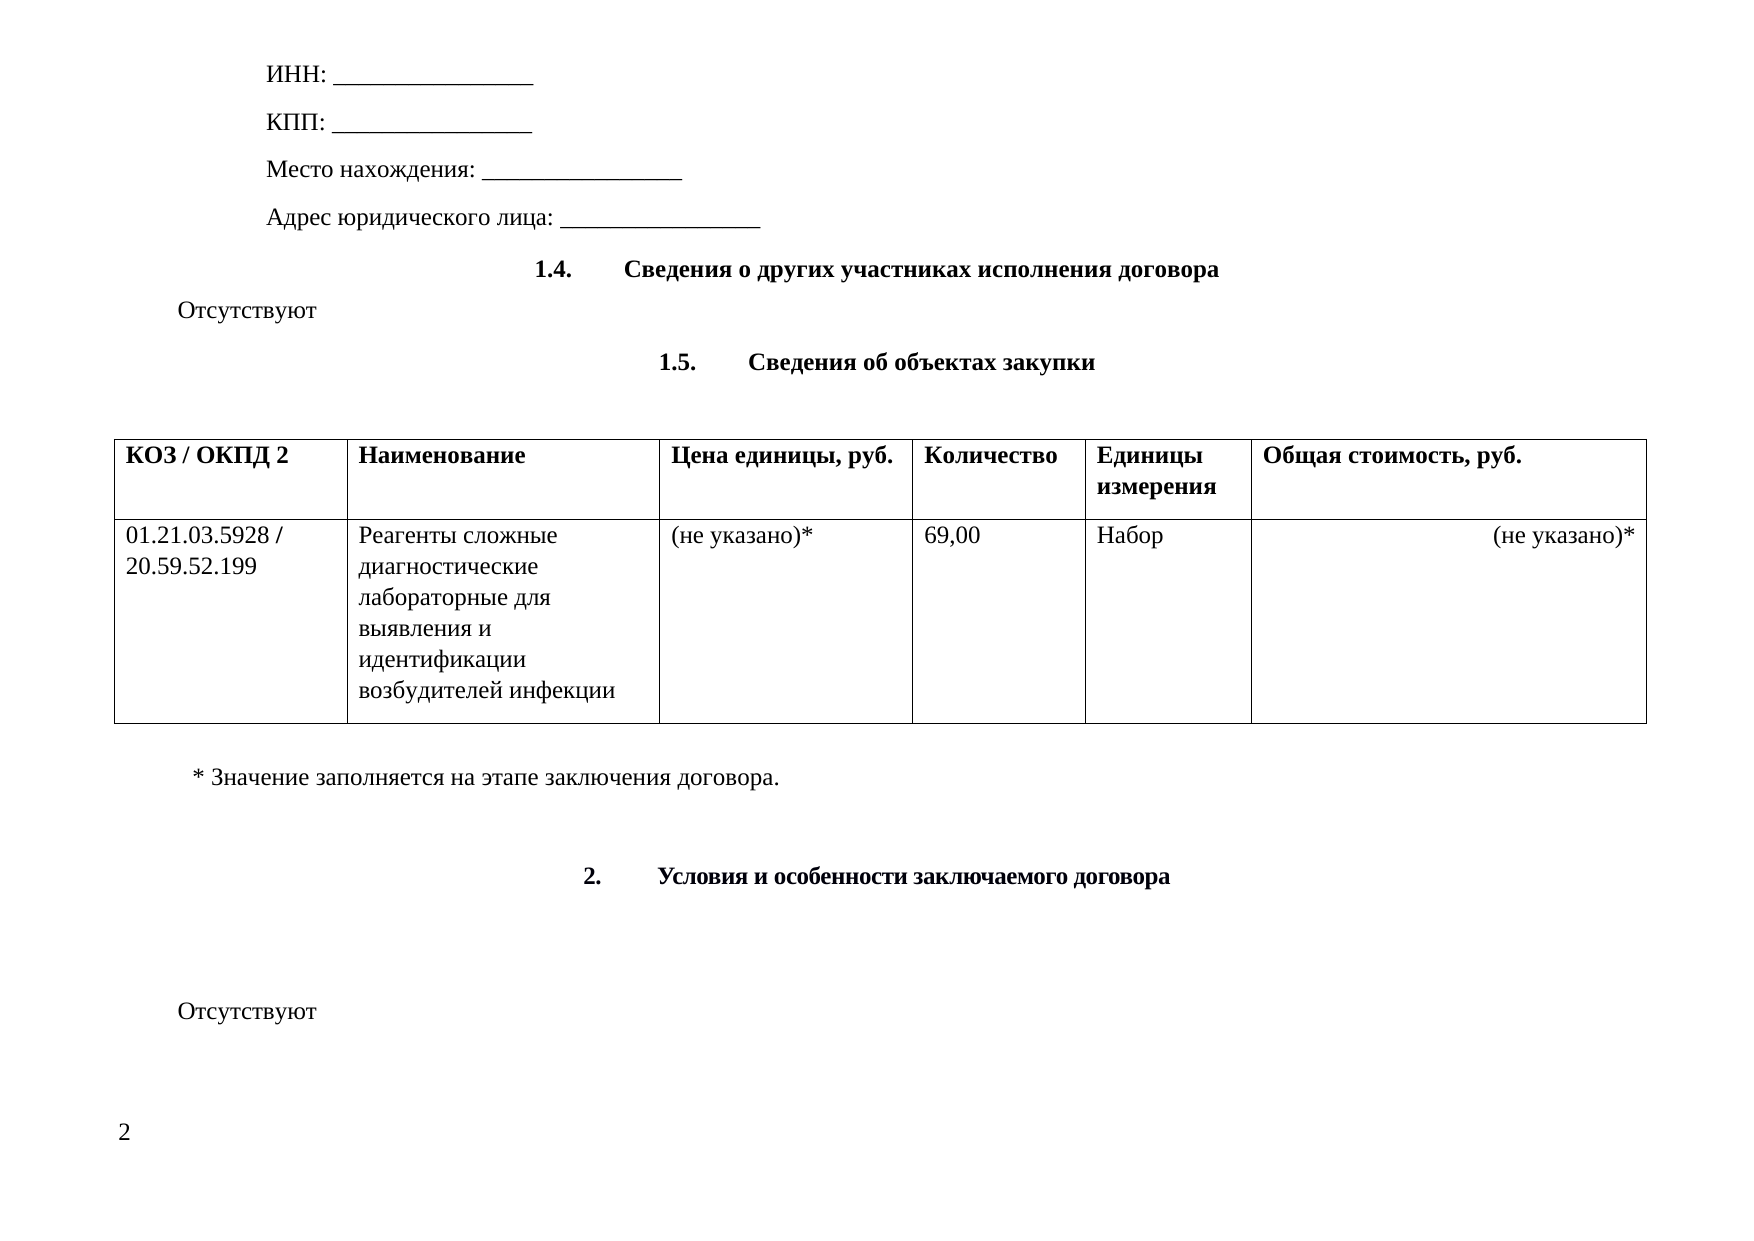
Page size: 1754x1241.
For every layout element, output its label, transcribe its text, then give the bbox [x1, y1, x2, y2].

table_cell (не указано)* [1252, 520, 1646, 723]
text Адрес юридического лица: ________________ [266, 202, 1636, 231]
subtitle Сведения о других участниках исполнения договора [118, 254, 1636, 283]
table_header Цена единицы, руб. [660, 440, 912, 519]
table_header Общая стоимость, руб. [1252, 440, 1646, 519]
table_header Наименование [348, 440, 659, 519]
subtitle Условия и особенности заключаемого договора [118, 861, 1636, 890]
text ИНН: ________________ [266, 59, 1636, 88]
table_cell 01.21.03.5928 / 20.59.52.199 [115, 520, 347, 723]
table_cell Набор [1086, 520, 1251, 723]
table_cell 69,00 [913, 520, 1085, 723]
table_header Количество [913, 440, 1085, 519]
table_cell Реагенты сложные диагностические лабораторные для выявления и идентификации возбудителей инфекции [348, 520, 659, 723]
table_cell (не указано)* [660, 520, 912, 723]
subtitle Сведения об объектах закупки [118, 347, 1636, 376]
text Отсутствуют [118, 296, 1636, 324]
table_header Единицы измерения [1086, 440, 1251, 519]
text Место нахождения: ________________ [266, 154, 1636, 183]
text Отсутствуют [118, 996, 1636, 1025]
text * Значение заполняется на этапе заключения договора. [118, 762, 1636, 791]
text КПП: ________________ [266, 107, 1636, 136]
table_header КОЗ / ОКПД 2 [115, 440, 347, 519]
